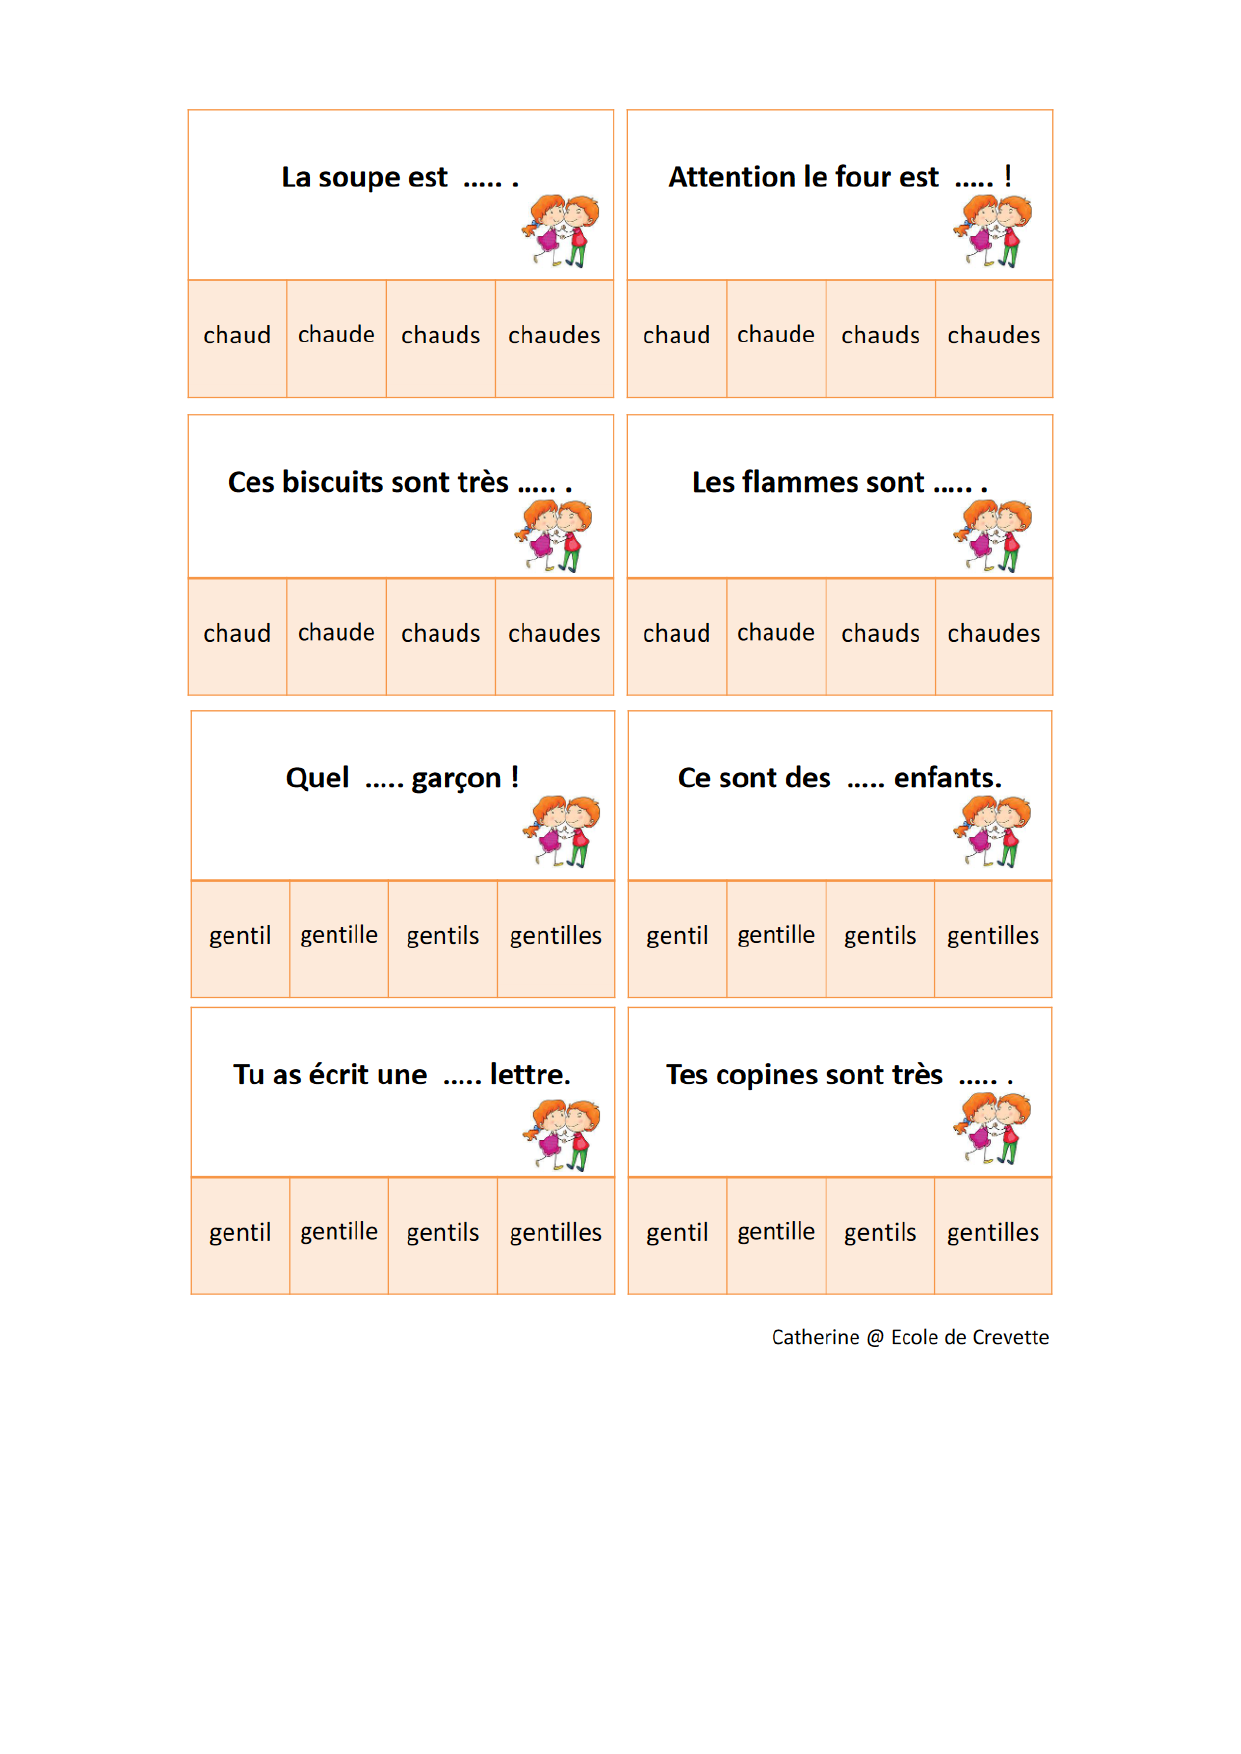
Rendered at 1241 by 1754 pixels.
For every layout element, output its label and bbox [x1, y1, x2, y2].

picture [184, 705, 1057, 1348]
picture [180, 103, 1060, 704]
